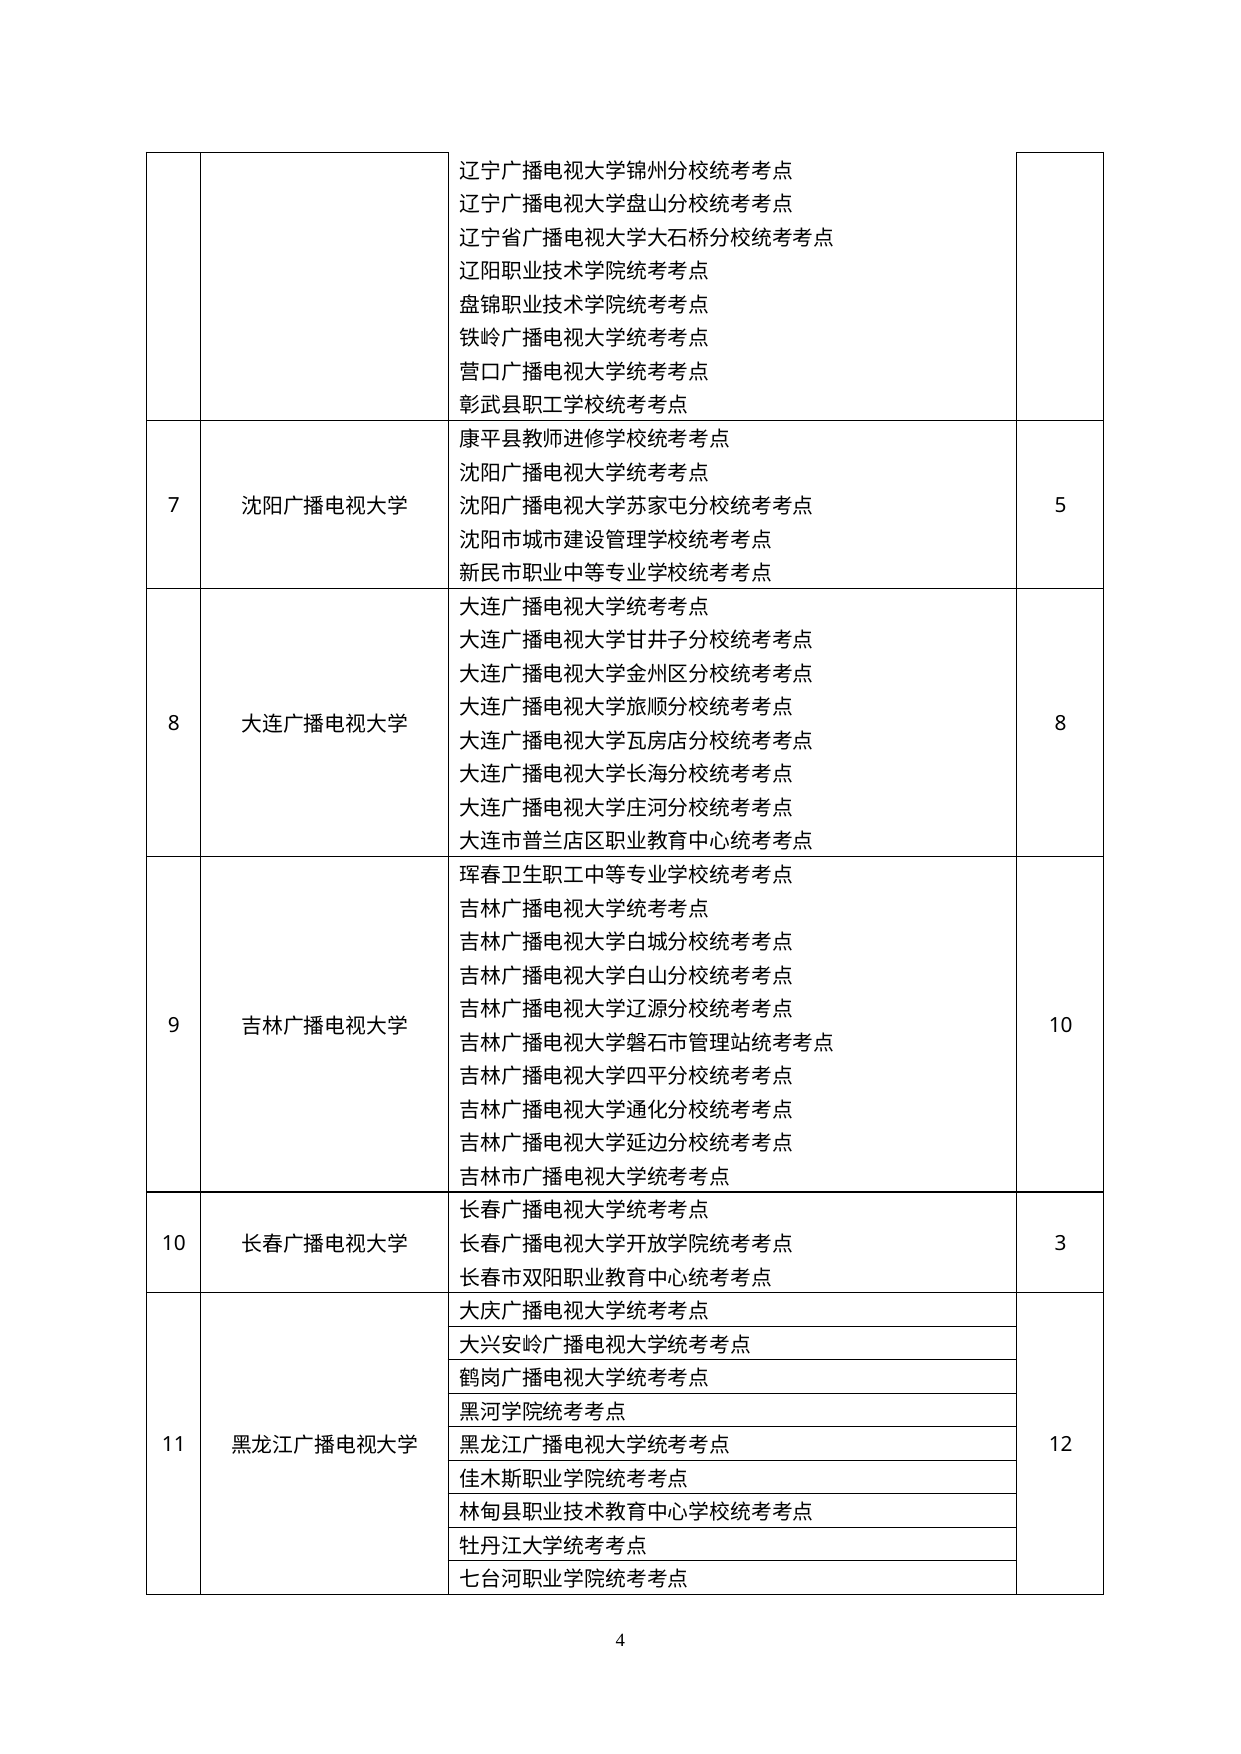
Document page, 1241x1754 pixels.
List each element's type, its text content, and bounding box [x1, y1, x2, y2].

table_cell 辽宁省广播电视大学大石桥分校统考考点 [449, 219, 1016, 252]
table_cell 大连广播电视大学长海分校统考考点 [449, 755, 1016, 789]
table_cell 长春广播电视大学统考考点 [449, 1193, 1016, 1225]
table_cell 吉林广播电视大学四平分校统考考点 [449, 1057, 1016, 1091]
table_cell 佳木斯职业学院统考考点 [449, 1461, 1016, 1493]
table_cell 大连广播电视大学金州区分校统考考点 [449, 655, 1016, 688]
table_cell 8 [147, 589, 200, 856]
table_cell 大庆广播电视大学统考考点 [449, 1293, 1016, 1326]
table_cell 大连广播电视大学瓦房店分校统考考点 [449, 722, 1016, 755]
table_cell 8 [1017, 589, 1103, 856]
table_cell 营口广播电视大学统考考点 [449, 353, 1016, 386]
table_cell 吉林广播电视大学辽源分校统考考点 [449, 990, 1016, 1024]
table_cell 牡丹江大学统考考点 [449, 1528, 1016, 1560]
table_cell 10 [147, 1193, 200, 1292]
table_cell 七台河职业学院统考考点 [449, 1561, 1016, 1594]
table_cell 辽宁广播电视大学锦州分校统考考点 [449, 152, 1016, 185]
table_cell 长春广播电视大学开放学院统考考点 [449, 1225, 1016, 1258]
table_cell 大连广播电视大学统考考点 [449, 589, 1016, 621]
table_cell 大连市普兰店区职业教育中心统考考点 [449, 823, 1016, 856]
table_cell 3 [1017, 1193, 1103, 1292]
table_cell 吉林广播电视大学磐石市管理站统考考点 [449, 1024, 1016, 1057]
table_cell 长春广播电视大学 [201, 1193, 448, 1292]
table_cell 辽宁广播电视大学盘山分校统考考点 [449, 185, 1016, 219]
table_cell 沈阳广播电视大学 [201, 421, 448, 588]
table_cell 黑河学院统考考点 [449, 1394, 1016, 1426]
table_cell 鹤岗广播电视大学统考考点 [449, 1360, 1016, 1393]
table_cell 辽阳职业技术学院统考考点 [449, 252, 1016, 286]
table_cell 彰武县职工学校统考考点 [449, 386, 1016, 420]
table_cell 吉林广播电视大学白城分校统考考点 [449, 923, 1016, 957]
table_cell 10 [1017, 857, 1103, 1191]
table_cell 吉林广播电视大学延边分校统考考点 [449, 1124, 1016, 1158]
table_cell 吉林广播电视大学统考考点 [449, 890, 1016, 923]
table_cell 大连广播电视大学庄河分校统考考点 [449, 789, 1016, 822]
table_cell 沈阳广播电视大学苏家屯分校统考考点 [449, 487, 1016, 521]
table_cell 12 [1017, 1293, 1103, 1594]
table_cell 9 [147, 857, 200, 1191]
table_cell 珲春卫生职工中等专业学校统考考点 [449, 857, 1016, 889]
table_cell 新民市职业中等专业学校统考考点 [449, 554, 1016, 588]
table_cell 大兴安岭广播电视大学统考考点 [449, 1327, 1016, 1359]
table_cell 吉林广播电视大学通化分校统考考点 [449, 1091, 1016, 1124]
table_cell 5 [1017, 421, 1103, 588]
table_cell 黑龙江广播电视大学统考考点 [449, 1427, 1016, 1460]
table_cell 沈阳广播电视大学统考考点 [449, 454, 1016, 487]
table_cell 沈阳市城市建设管理学校统考考点 [449, 521, 1016, 554]
table_cell 吉林广播电视大学 [201, 857, 448, 1191]
table_cell 黑龙江广播电视大学 [201, 1293, 448, 1594]
table_cell 铁岭广播电视大学统考考点 [449, 319, 1016, 353]
table_cell 大连广播电视大学旅顺分校统考考点 [449, 688, 1016, 722]
table_cell 大连广播电视大学 [201, 589, 448, 856]
table_cell 吉林广播电视大学白山分校统考考点 [449, 957, 1016, 990]
table_cell 林甸县职业技术教育中心学校统考考点 [449, 1494, 1016, 1527]
table_cell 康平县教师进修学校统考考点 [449, 421, 1016, 453]
table_cell 吉林市广播电视大学统考考点 [449, 1158, 1016, 1191]
table_cell 长春市双阳职业教育中心统考考点 [449, 1259, 1016, 1292]
table_cell 大连广播电视大学甘井子分校统考考点 [449, 621, 1016, 655]
table_cell 盘锦职业技术学院统考考点 [449, 286, 1016, 319]
table_cell 11 [147, 1293, 200, 1594]
table_cell 7 [147, 421, 200, 588]
